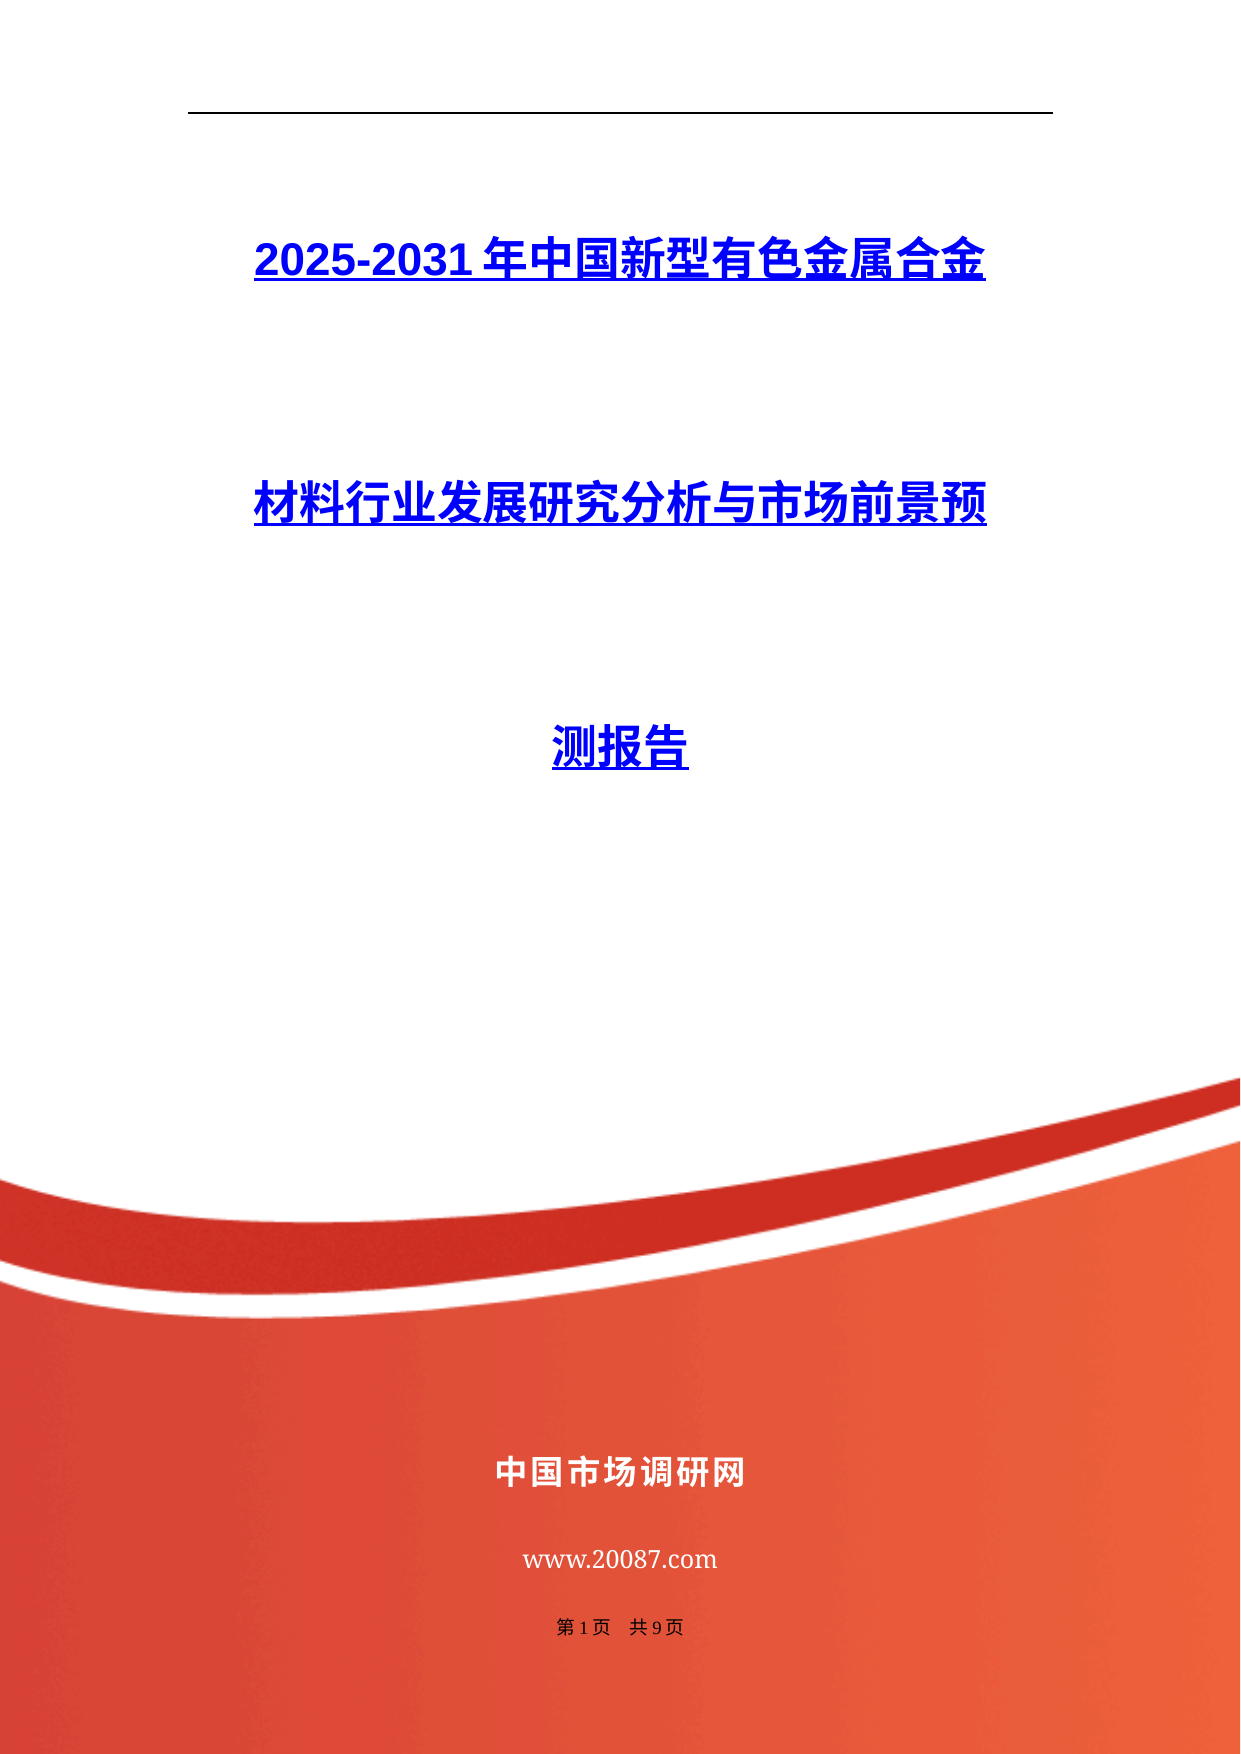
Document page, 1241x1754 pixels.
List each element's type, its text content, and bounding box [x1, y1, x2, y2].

subtitle 中国市场调研网 [187, 1437, 1053, 1502]
table_header 2025-2031年中国新型有色金属合金材料行业发展研究分析与市场前景预测报告 [188, 207, 1053, 871]
text www.20087.com [187, 1526, 1053, 1591]
picture [0, 1006, 1241, 1754]
